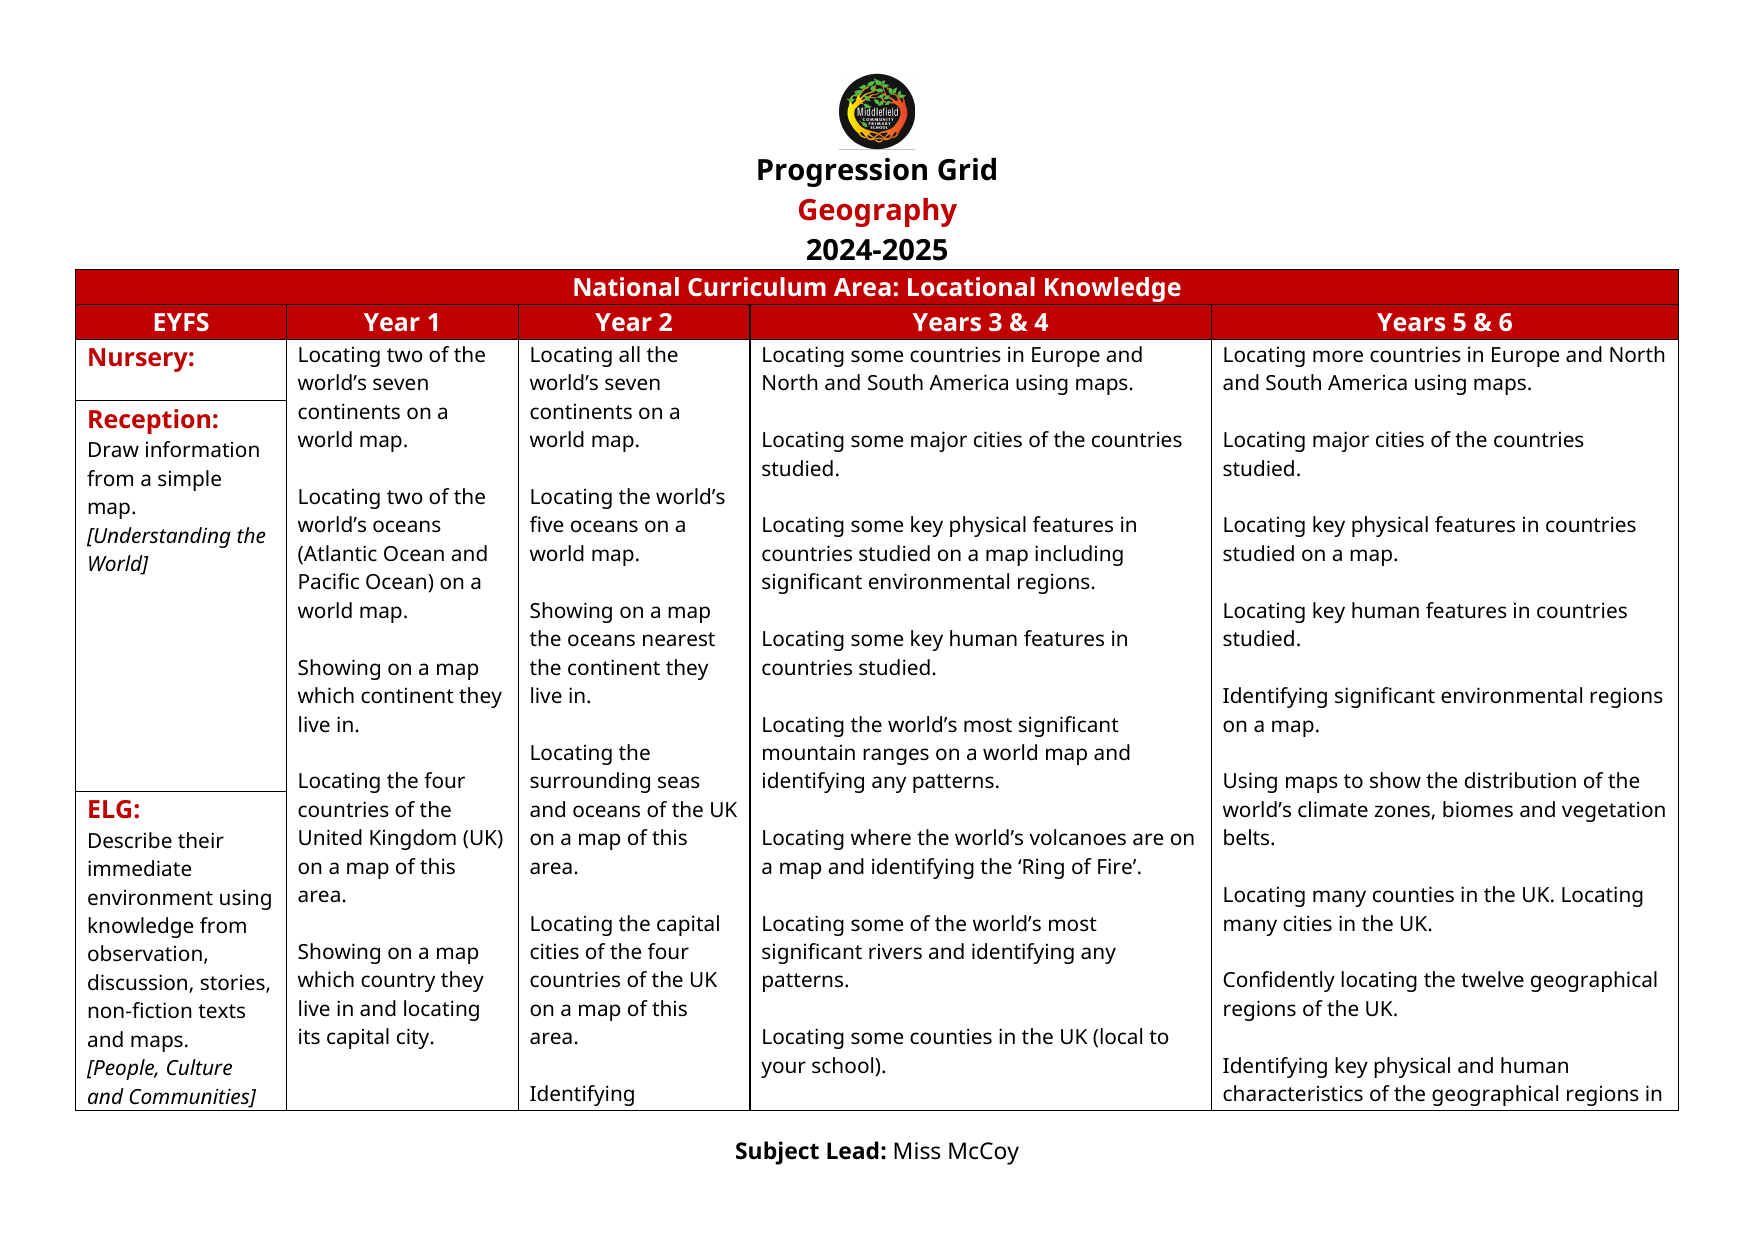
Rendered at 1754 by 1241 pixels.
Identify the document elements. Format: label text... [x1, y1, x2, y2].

table_header National Curriculum Area: Locational Knowledge [76, 270, 1678, 304]
table_cell Years 3 & 4 [751, 305, 1211, 339]
table_cell Locating two of the world’s seven continents on a world map. Locating two of the world’s oceans (Atlantic Ocean and Pacific Ocean) on a world map. Showing on a map which continent they live in. Locating the four countries of the United Kingdom (UK) on a map of this area. Showing on a map which country they live in and locating its capital city. [287, 340, 518, 1110]
table_cell Nursery: [76, 340, 286, 400]
picture [838, 73, 915, 150]
table_cell Years 5 & 6 [1212, 305, 1678, 339]
table_cell EYFS [76, 305, 286, 339]
table_cell Year 1 [287, 305, 518, 339]
table_cell Locating some countries in Europe and North and South America using maps. Locating some major cities of the countries studied. Locating some key physical features in countries studied on a map including significant environmental regions. Locating some key human features in countries studied. Locating the world’s most significant mountain ranges on a world map and identifying any patterns. Locating where the world’s volcanoes are on a map and identifying the ‘Ring of Fire’. Locating some of the world’s most significant rivers and identifying any patterns. Locating some counties in the UK (local to your school). Locating some cities in the UK (local to your school). Identifying key physical and human characteristics of counties, cities and/or geographical regions in the UK. Beginning to locate the twelve geographical regions of the UK. Identifying how topographical features studied have changed over time using examples. Describing how a locality has changed over time, giving examples of both physical and human features. Finding the position of the Equator and describing how this impacts our environmental regions. Finding lines of latitude and longitude on a globe and explaining why these are important. Identifying the position of the Tropics of Cancer and Capricorn and their significance. Identifying the position of the Northern and Southern hemispheres and explaining how they shape our seasons. Identifying the position and significance of both the Arctic and Antarctic Circle. [751, 340, 1211, 1110]
table_cell Reception: Draw information from a simple map. [Understanding the World] [76, 401, 286, 791]
table_cell Year 2 [519, 305, 749, 339]
table_cell Locating all the world’s seven continents on a world map. Locating the world’s five oceans on a world map. Showing on a map the oceans nearest the continent they live in. Locating the surrounding seas and oceans of the UK on a map of this area. Locating the capital cities of the four countries of the UK on a map of this area. Identifying characteristics (both human and physical) of the four capital cities of the UK. Showing on a map the city, town or village where they live in relation to their capital city. [519, 340, 749, 1110]
table_cell Locating more countries in Europe and North and South America using maps. Locating major cities of the countries studied. Locating key physical features in countries studied on a map. Locating key human features in countries studied. Identifying significant environmental regions on a map. Using maps to show the distribution of the world’s climate zones, biomes and vegetation belts. Locating many counties in the UK. Locating many cities in the UK. Confidently locating the twelve geographical regions of the UK. Identifying key physical and human characteristics of the geographical regions in the UK. Understanding how land-use has changed over time using examples. Explaining why a locality has changed over time, giving examples of both physical and human features. Identifying the location of the Prime/Greenwich Meridian and time zones (including day and night) and explaining its significance. Using longitude and latitude when referencing location in an atlas or on a globe. [1212, 340, 1678, 1110]
